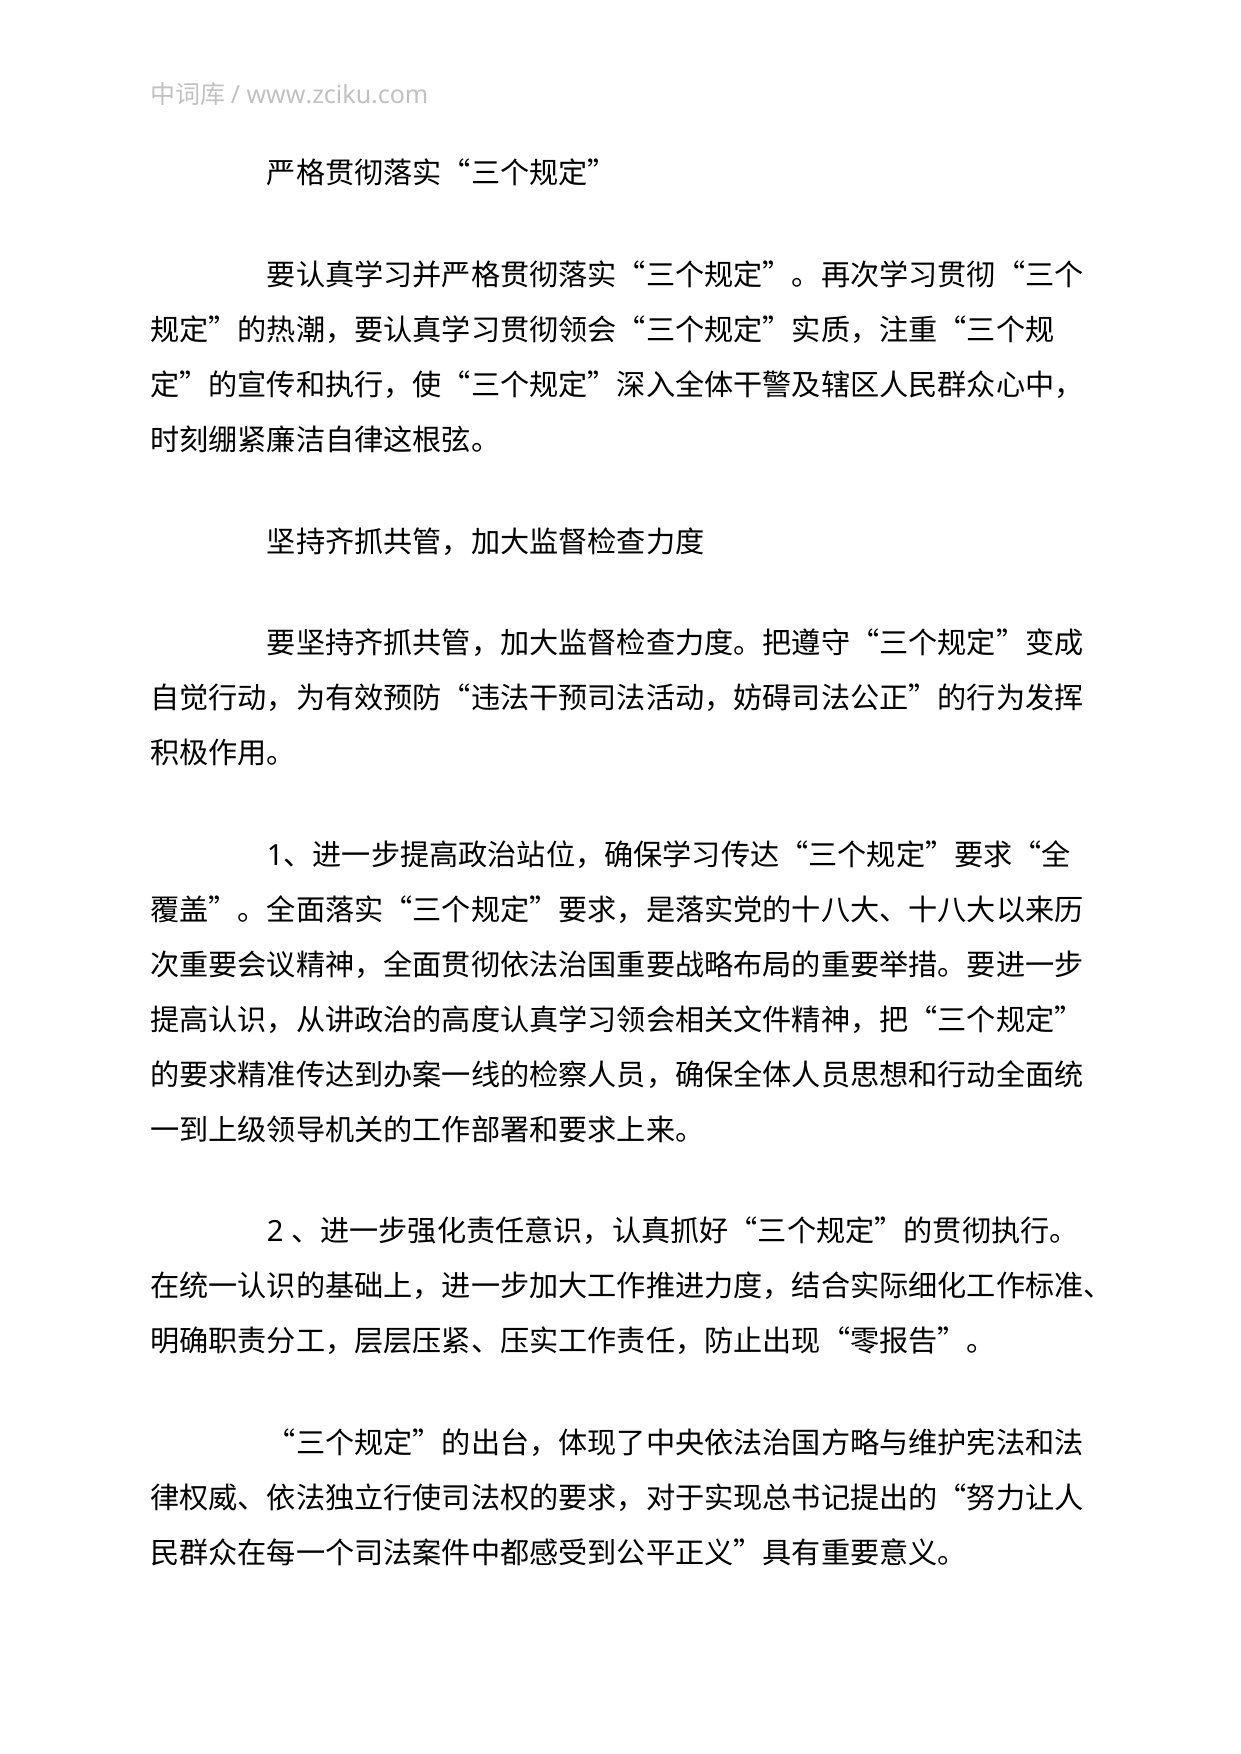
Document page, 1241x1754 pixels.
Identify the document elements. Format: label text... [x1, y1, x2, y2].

text 要坚持齐抓共管，加大监督检查力度。把遵守“三个规定”变成自觉行动，为有效预防“违法干预司法活动，妨碍司法公正”的行为发挥积极作用。 [150, 620, 1090, 772]
text “三个规定”的出台，体现了中央依法治国方略与维护宪法和法律权威、依法独立行使司法权的要求，对于实现总书记提出的“努力让人民群众在每一个司法案件中都感受到公平正义”具有重要意义。 [150, 1419, 1090, 1572]
text 严格贯彻落实“三个规定” [150, 150, 1090, 192]
text 2 、进一步强化责任意识，认真抓好“三个规定”的贯彻执行。在统一认识的基础上，进一步加大工作推进力度，结合实际细化工作标准、明确职责分工，层层压紧、压实工作责任，防止出现“零报告”。 [150, 1208, 1090, 1360]
text 坚持齐抓共管，加大监督检查力度 [150, 518, 1090, 561]
text 1、进一步提高政治站位，确保学习传达“三个规定”要求“全覆盖”。全面落实“三个规定”要求，是落实党的十八大、十八大以来历次重要会议精神，全面贯彻依法治国重要战略布局的重要举措。要进一步提高认识，从讲政治的高度认真学习领会相关文件精神，把“三个规定”的要求精准传达到办案一线的检察人员，确保全体人员思想和行动全面统一到上级领导机关的工作部署和要求上来。 [150, 832, 1090, 1148]
text 要认真学习并严格贯彻落实“三个规定”。再次学习贯彻“三个规定”的热潮，要认真学习贯彻领会“三个规定”实质，注重“三个规定”的宣传和执行，使“三个规定”深入全体干警及辖区人民群众心中，时刻绷紧廉洁自律这根弦。 [150, 252, 1090, 459]
